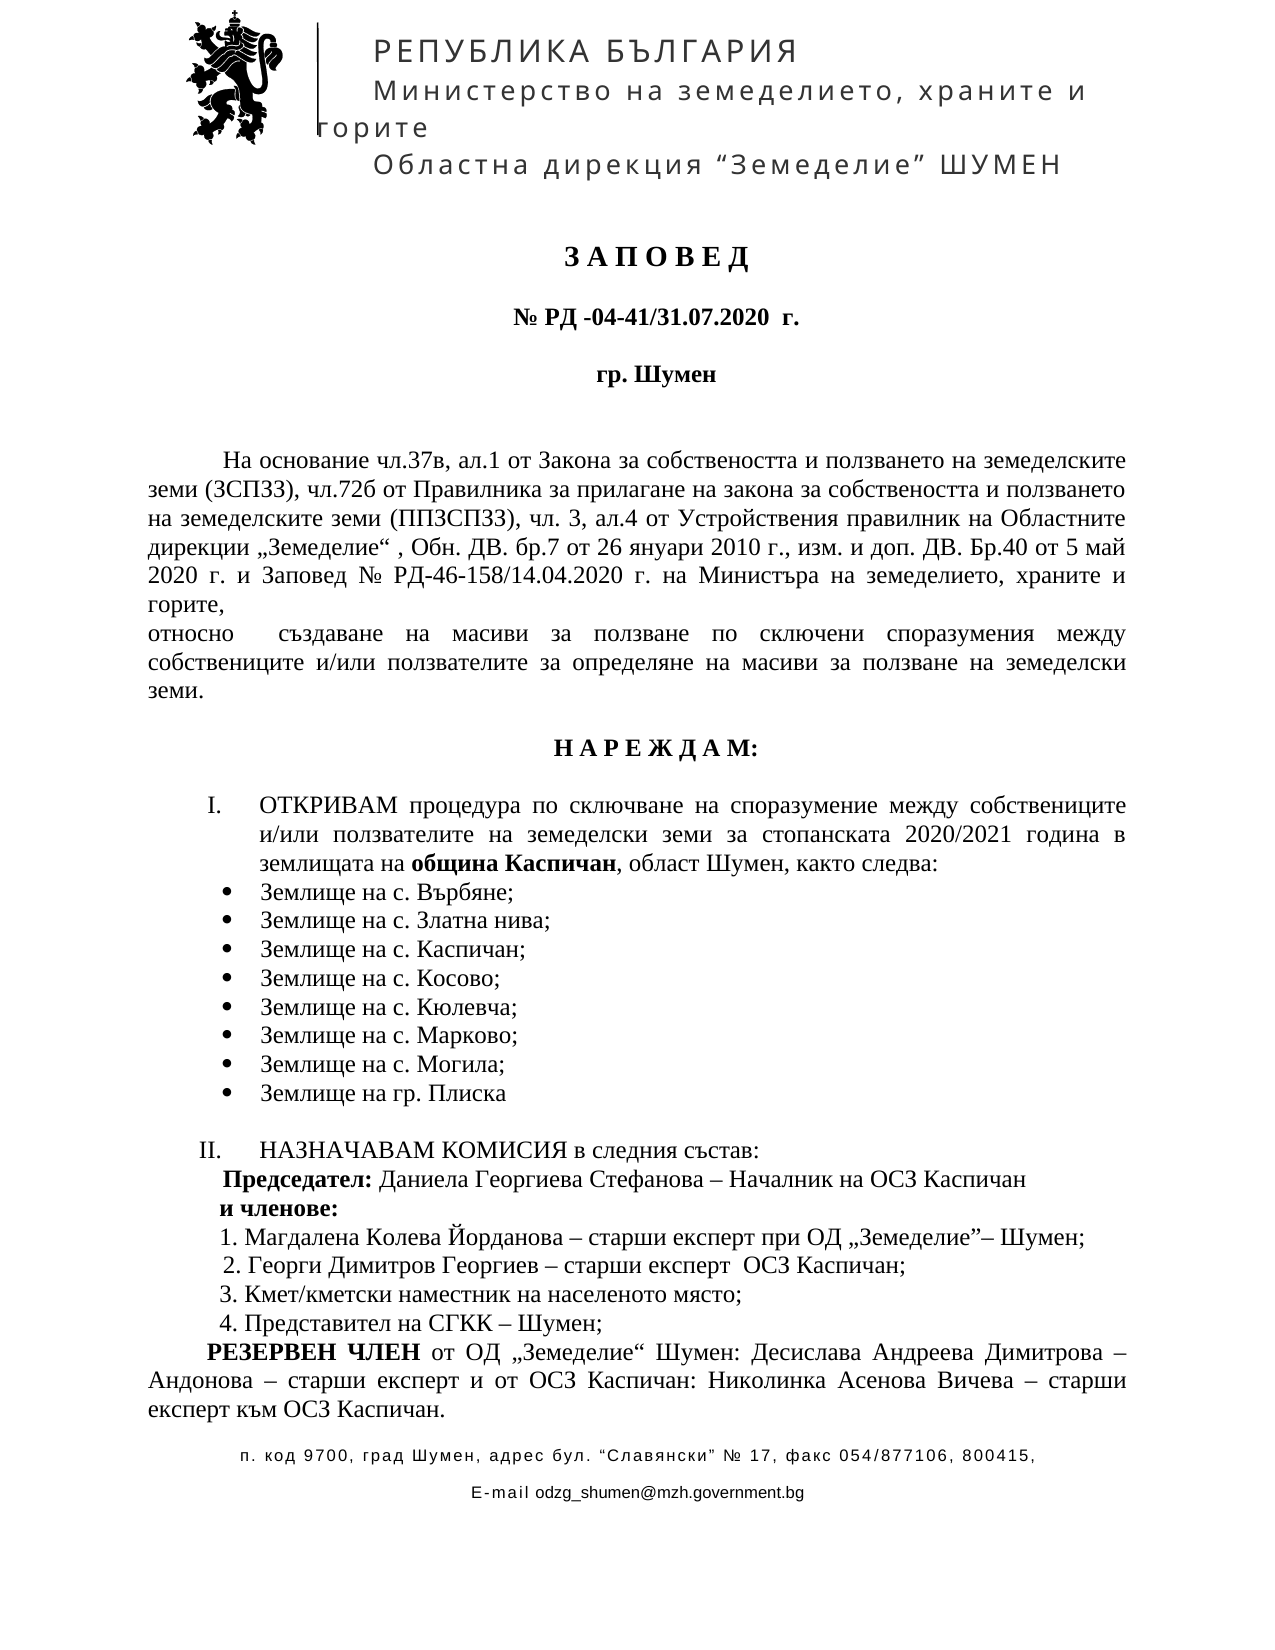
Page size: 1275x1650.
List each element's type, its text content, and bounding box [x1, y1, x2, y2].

text Н А Р Е Ж Д А М: [148, 733, 1127, 762]
list ОТКРИВАМ процедура по сключване на споразумение между собствениците и/или ползвателите на земеделски земи за стопанската 2020/2021 година в землищата на община Каспичан, област Шумен, както следва: [222, 791, 1127, 877]
list Землище на гр. Плиска [223, 1078, 1127, 1107]
text и членове: [148, 1193, 1127, 1222]
text РЕЗЕРВЕН ЧЛЕН от ОД „Земеделие“ Шумен: Десислава Андреева Димитрова – Андонова – старши експерт и от ОСЗ Каспичан: Николинка Асенова Вичева – старши експерт към ОСЗ Каспичан. [148, 1337, 1127, 1423]
list Землище на с. Каспичан; [223, 934, 1127, 963]
list Землище на с. Кюлевча; [223, 992, 1127, 1021]
list Землище на с. Върбяне; [223, 877, 1127, 906]
text 1. Магдалена Колева Йорданова – старши експерт при ОД „Земеделие”– Шумен; [148, 1222, 1127, 1251]
list НАЗНАЧАВАМ КОМИСИЯ в следния състав: [222, 1136, 1127, 1164]
text На основание чл.37в, ал.1 от Закона за собствеността и ползването на земеделските земи (ЗСПЗЗ), чл.72б от Правилника за прилагане на закона за собствеността и ползването на земеделските земи (ППЗСПЗЗ), чл. 3, ал.4 от Устройствения правилник на Областните дирекции „Земеделие“ , Обн. ДВ. бр.7 от 26 януари 2010 г., изм. и доп. ДВ. Бр.40 от 5 май 2020 г. и Заповед № РД-46-158/14.04.2020 г. на Министъра на земеделието, храните и горите, [148, 446, 1127, 618]
text З А П О В Е Д [129, 239, 1165, 273]
list Землище на с. Златна нива; [223, 906, 1127, 934]
text Областна дирекция “Земеделие” ШУМЕН [316, 145, 1127, 182]
text 2. Георги Димитров Георгиев – старши експерт ОСЗ Каспичан; [148, 1251, 1127, 1279]
text РЕПУБЛИКА БЪЛГАРИЯ [319, 29, 1127, 71]
text относно създаване на масиви за ползване по сключени споразумения между собствениците и/или ползвателите за определяне на масиви за ползване на земеделски земи. [148, 618, 1127, 704]
text 4. Представител на СГКК – Шумен; [148, 1308, 1127, 1337]
list Землище на с. Марково; [223, 1021, 1127, 1049]
text Председател: Даниела Георгиева Стефанова – Началник на ОСЗ Каспичан [148, 1164, 1127, 1193]
text 3. Кмет/кметски наместник на населеното място; [148, 1279, 1127, 1308]
text Министерство на земеделието, храните и горите [316, 71, 1127, 145]
list Землище на с. Косово; [223, 963, 1127, 992]
text гр. Шумен [129, 359, 1165, 388]
text № РД -04-41/31.07.2020 г. [129, 302, 1165, 331]
list Землище на с. Могила; [223, 1049, 1127, 1078]
